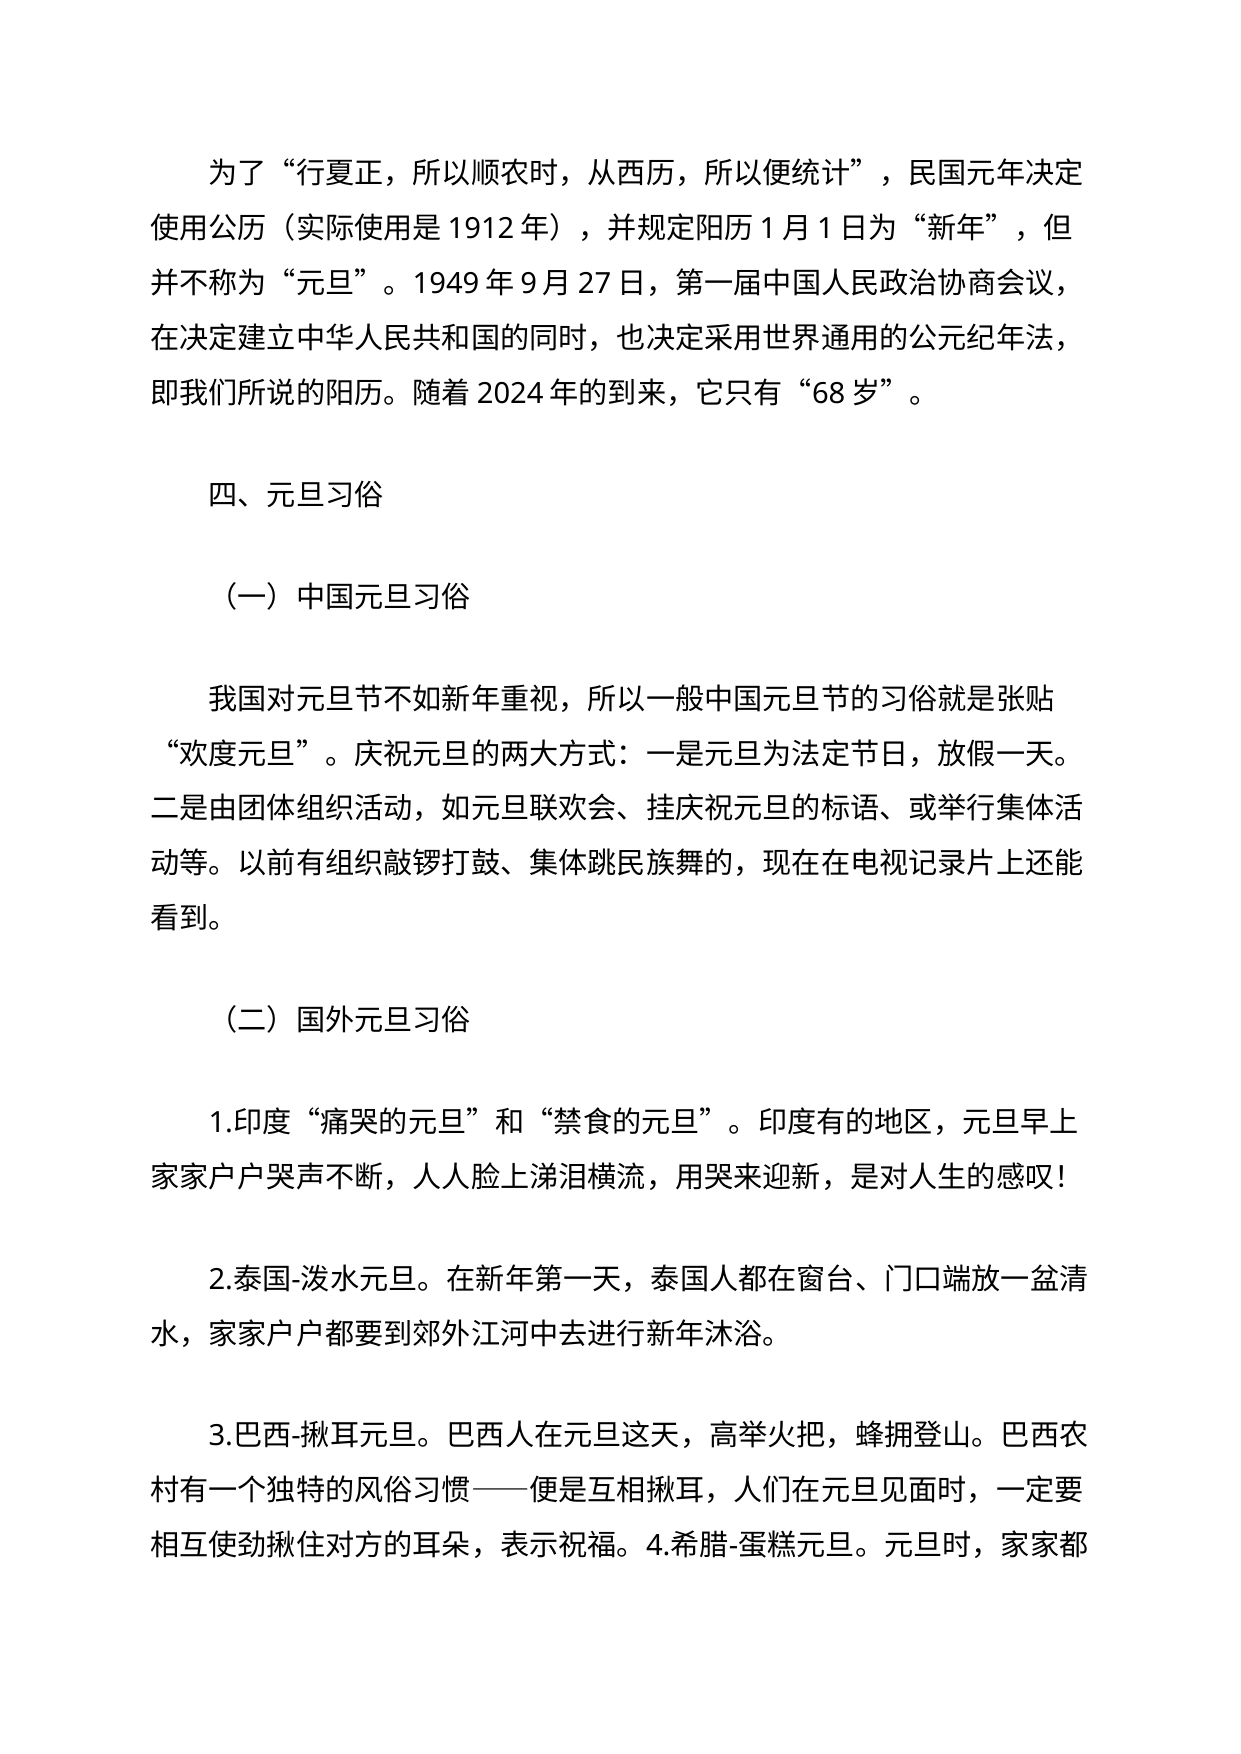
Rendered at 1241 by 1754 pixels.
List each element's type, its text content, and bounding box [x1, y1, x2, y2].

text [150, 1412, 1090, 1564]
text 我国对元旦节不如新年重视，所以一般中国元旦节的习俗就是张贴“欢度元旦”。庆祝元旦的两大方式：一是元旦为法定节日，放假一天。二是由团体组织活动，如元旦联欢会、挂庆祝元旦的标语、或举行集体活动等。以前有组织敲锣打鼓、集体跳民族舞的，现在在电视记录片上还能看到。 [150, 675, 1090, 937]
text 2.泰国-泼水元旦。在新年第一天，泰国人都在窗台、门口端放一盆清水，家家户户都要到郊外江河中去进行新年沐浴。 [150, 1255, 1090, 1352]
text 四、元旦习俗 [150, 472, 1090, 514]
text （一）中国元旦习俗 [150, 573, 1090, 616]
text （二）国外元旦习俗 [150, 997, 1090, 1039]
text 为了“行夏正，所以顺农时，从西历，所以便统计”，民国元年决定使用公历（实际使用是1912年），并规定阳历1月1日为“新年”，但并不称为“元旦”。1949年9月27日，第一届中国人民政治协商会议，在决定建立中华人民共和国的同时，也决定采用世界通用的公元纪年法，即我们所说的阳历。随着2024年的到来，它只有“68岁”。 [150, 150, 1090, 412]
text 1.印度“痛哭的元旦”和“禁食的元旦”。印度有的地区，元旦早上家家户户哭声不断，人人脸上涕泪横流，用哭来迎新，是对人生的感叹！ [150, 1098, 1090, 1196]
